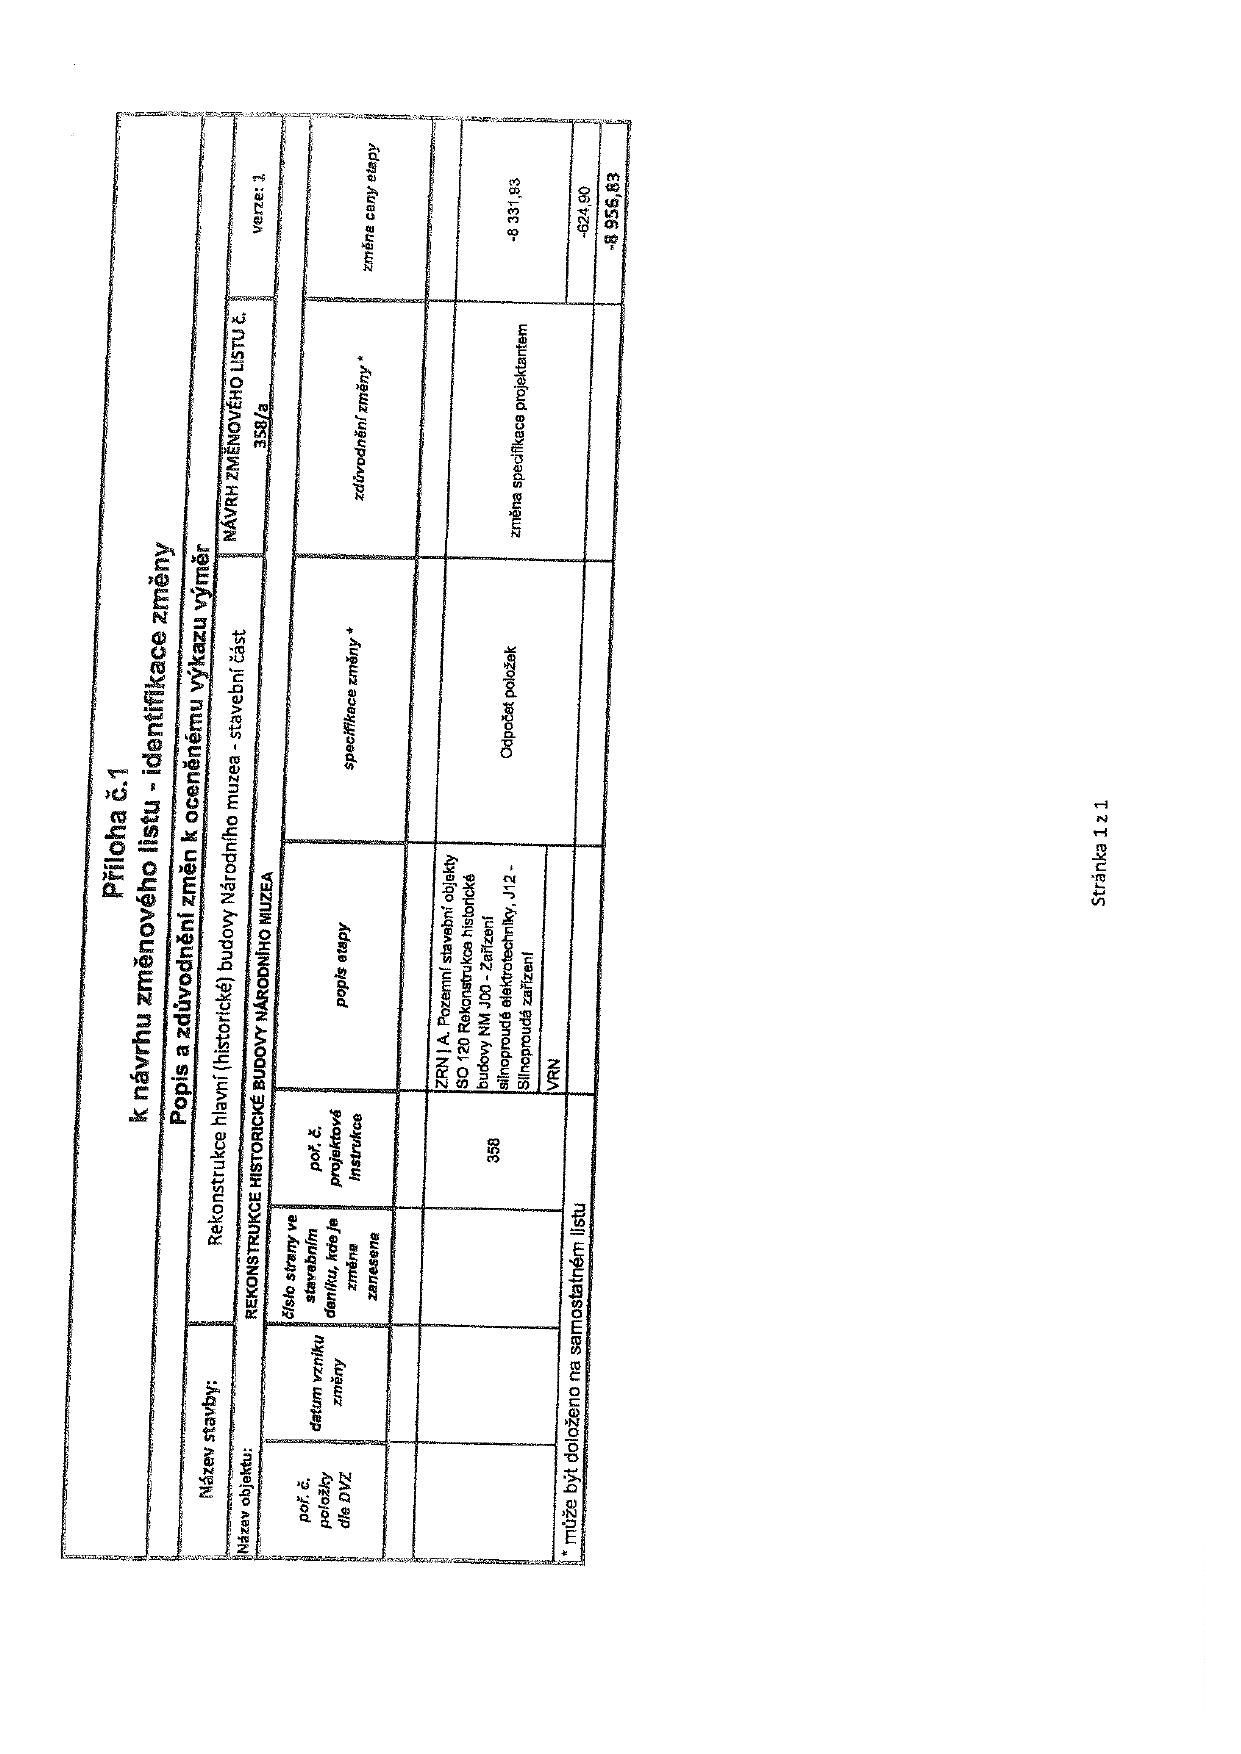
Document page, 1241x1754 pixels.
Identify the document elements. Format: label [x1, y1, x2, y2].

picture [60, 64, 1205, 1711]
